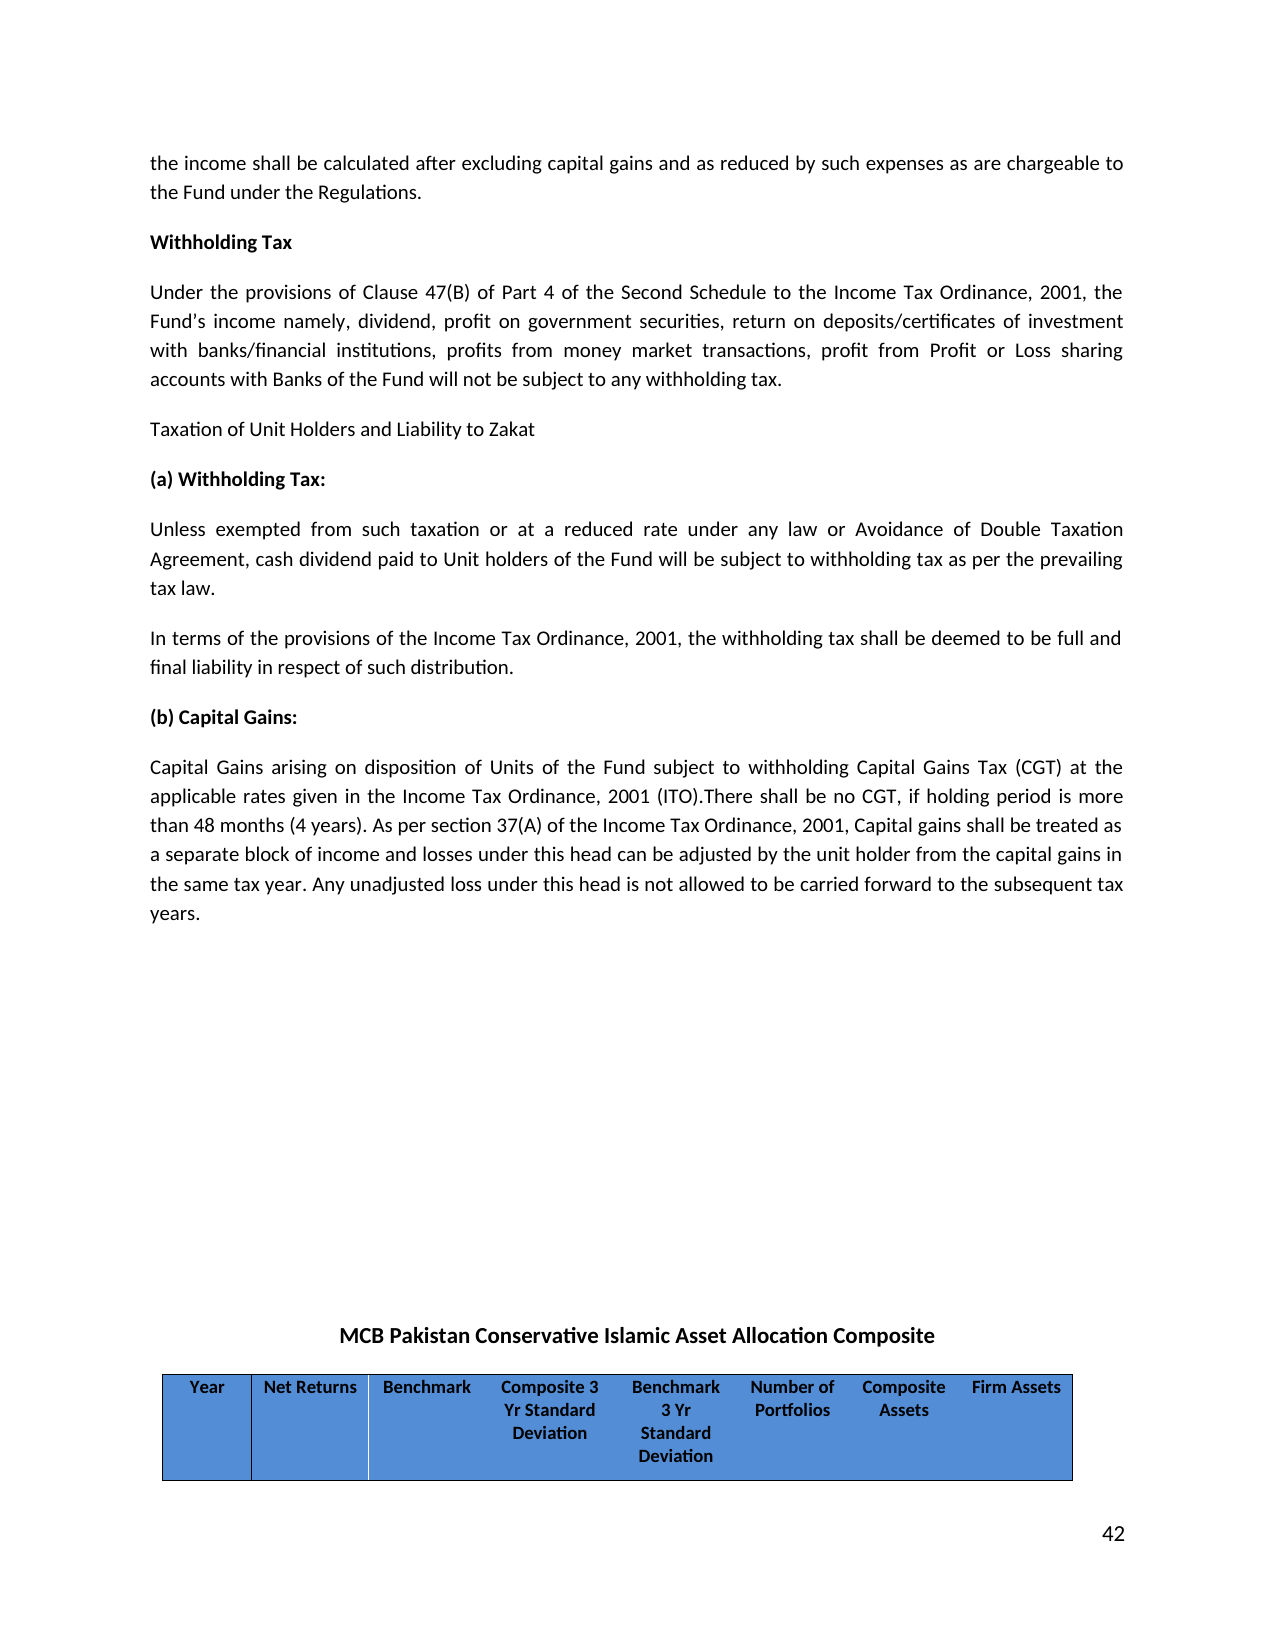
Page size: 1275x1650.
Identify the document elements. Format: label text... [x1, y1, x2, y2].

text MCB Pakistan Conservative Islamic Asset Allocation Composite [150, 1321, 1125, 1349]
text In terms of the provisions of the Income Tax Ordinance, 2001, the withholding tax shall be deemed to be full and final liability in respect of such distribution. [150, 625, 1125, 679]
text Unless exempted from such taxation or at a reduced rate under any law or Avoidance of Double Taxation Agreement, cash dividend paid to Unit holders of the Fund will be subject to withholding tax as per the prevailing tax law. [150, 517, 1125, 600]
table_header Composite 3 Yr Standard Deviation [485, 1375, 614, 1480]
table_header Year [163, 1375, 251, 1480]
table_header Benchmark [369, 1375, 485, 1480]
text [150, 150, 1125, 204]
text (a) Withholding Tax: [150, 467, 1125, 492]
text Capital Gains arising on disposition of Units of the Fund subject to withholding Capital Gains Tax (CGT) at the applicable rates given in the Income Tax Ordinance, 2001 (ITO).There shall be no CGT, if holding period is more than 48 months (4 years). As per section 37(A) of the Income Tax Ordinance, 2001, Capital gains shall be treated as a separate block of income and losses under this head can be adjusted by the unit holder from the capital gains in the same tax year. Any unadjusted loss under this head is not allowed to be carried forward to the subsequent tax years. [150, 754, 1125, 925]
text Withholding Tax [150, 229, 1125, 254]
table_header Composite Assets [848, 1375, 960, 1480]
table_header Net Returns [252, 1375, 368, 1480]
table_header Firm Assets [960, 1375, 1072, 1480]
table_header Number of Portfolios [737, 1375, 848, 1480]
table_header Benchmark 3 Yr Standard Deviation [614, 1375, 737, 1480]
text Under the provisions of Clause 47(B) of Part 4 of the Second Schedule to the Income Tax Ordinance, 2001, the Fund’s income namely, dividend, profit on government securities, return on deposits/certificates of investment with banks/financial institutions, profits from money market transactions, profit from Profit or Loss sharing accounts with Banks of the Fund will not be subject to any withholding tax. [150, 279, 1125, 392]
text Taxation of Unit Holders and Liability to Zakat [150, 417, 1125, 442]
text (b) Capital Gains: [150, 704, 1125, 729]
